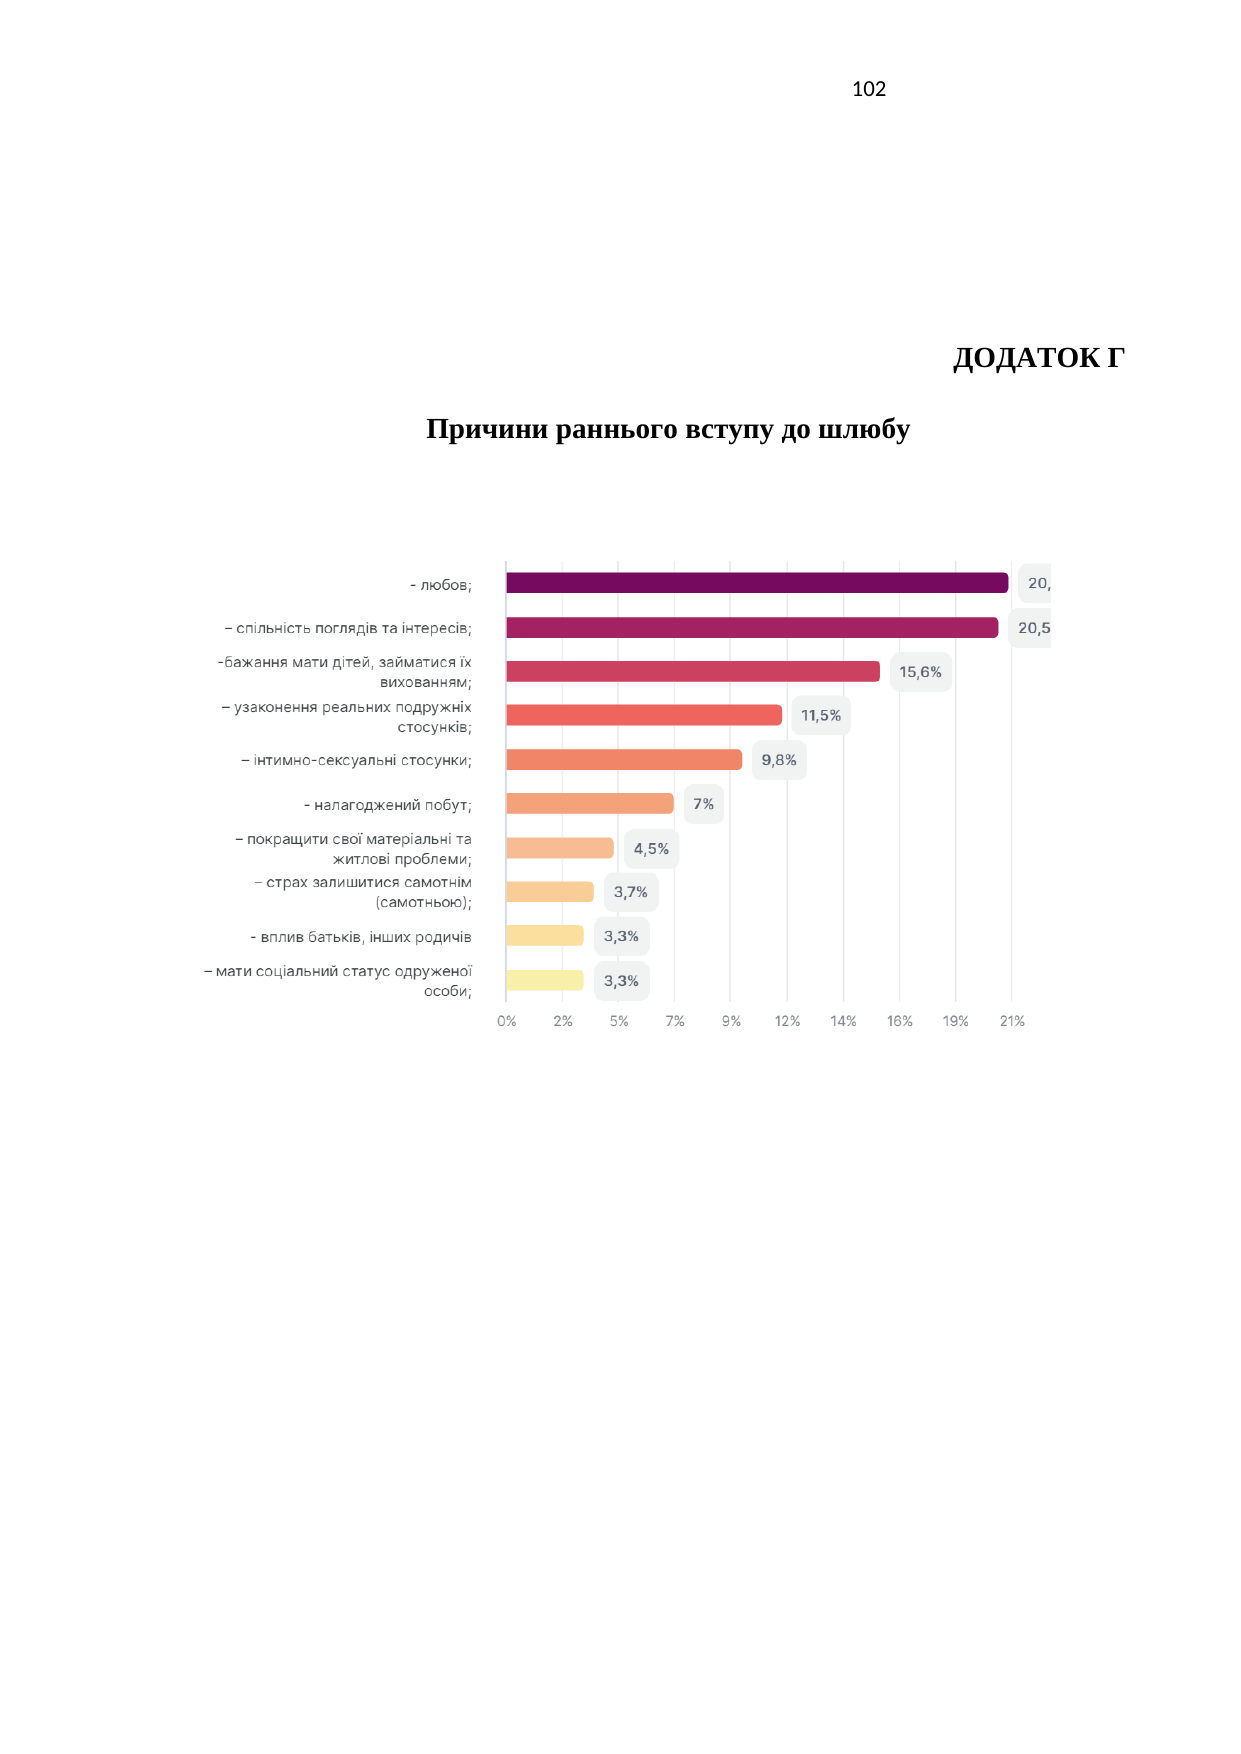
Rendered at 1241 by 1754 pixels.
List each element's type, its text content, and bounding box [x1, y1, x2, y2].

text Причини раннього вступу до шлюбу [177, 411, 1152, 444]
picture [177, 545, 1083, 1038]
text ДОДАТОК Г [177, 340, 1152, 373]
